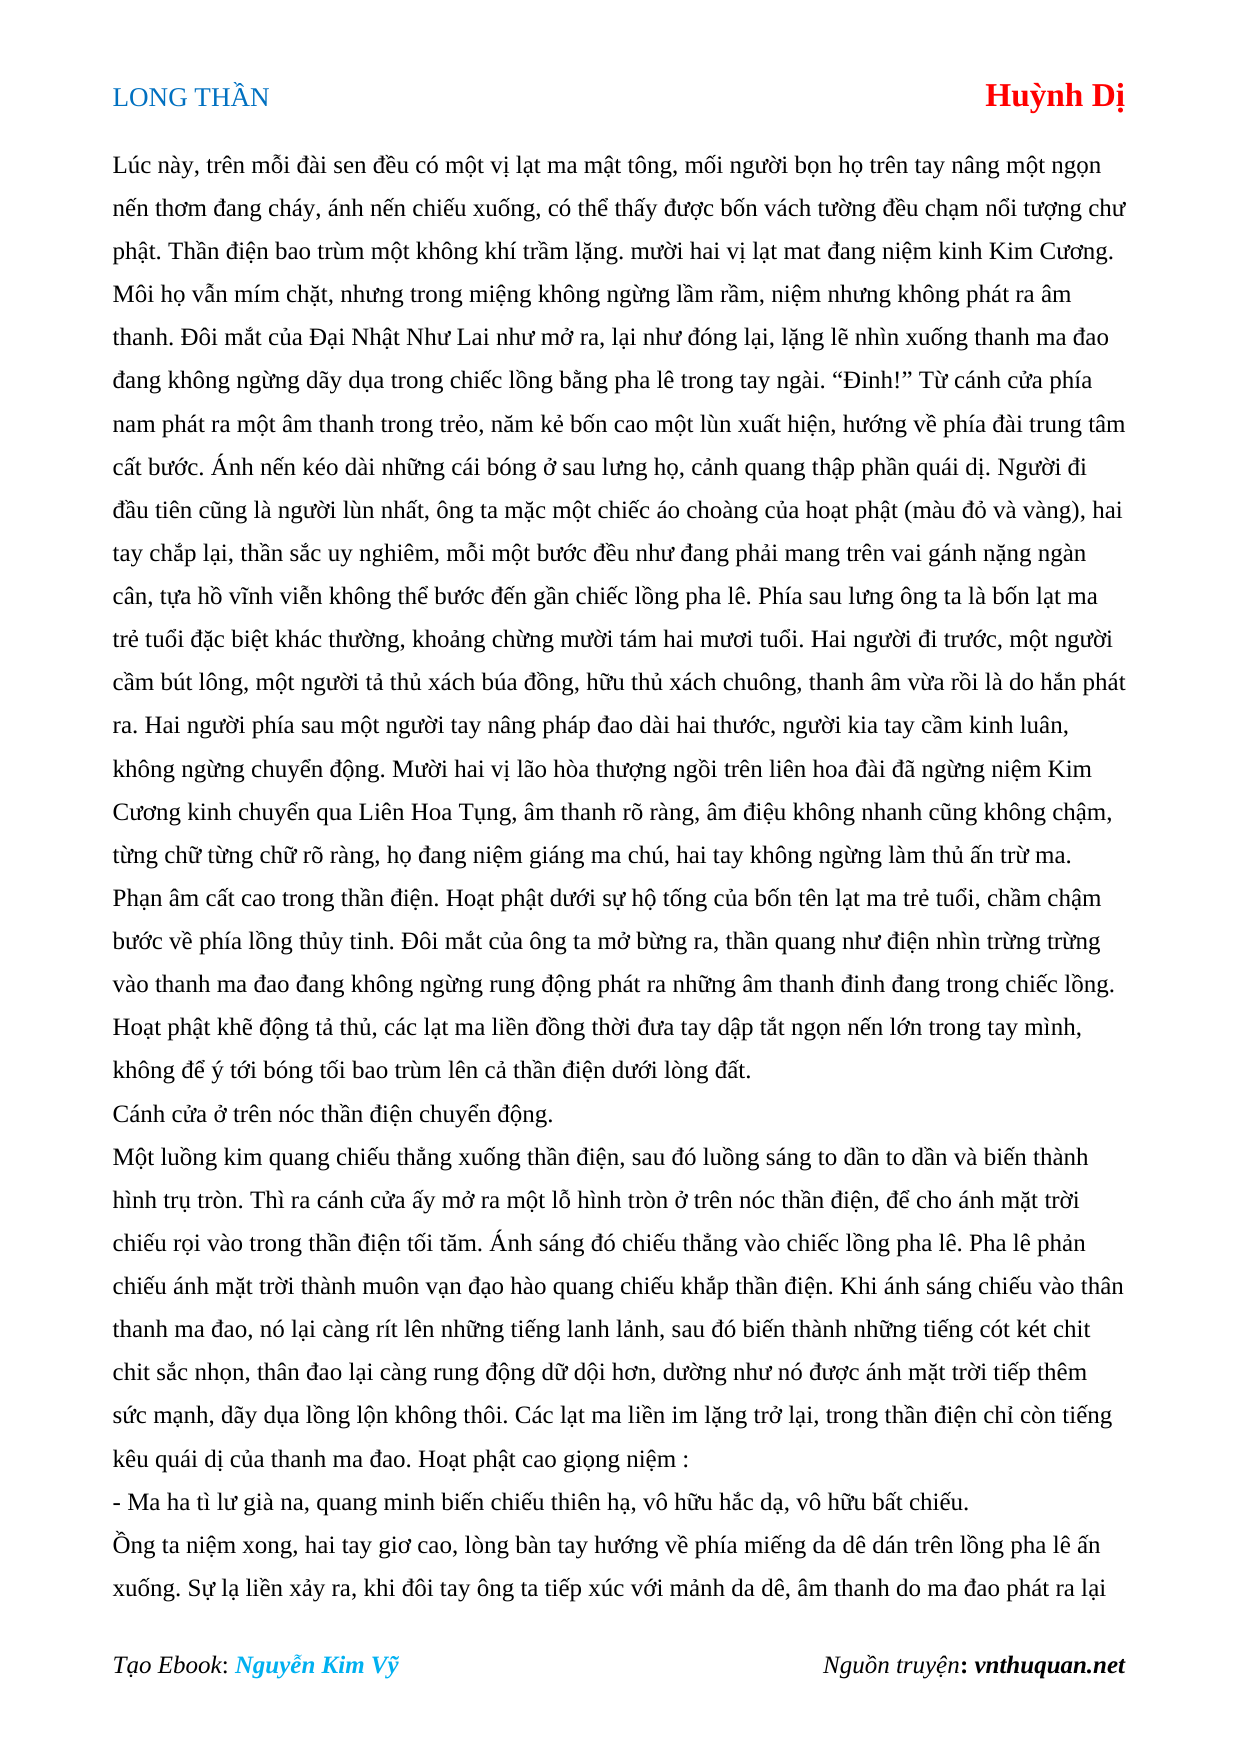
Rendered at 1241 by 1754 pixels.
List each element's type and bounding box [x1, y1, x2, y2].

text [112, 150, 1128, 1602]
